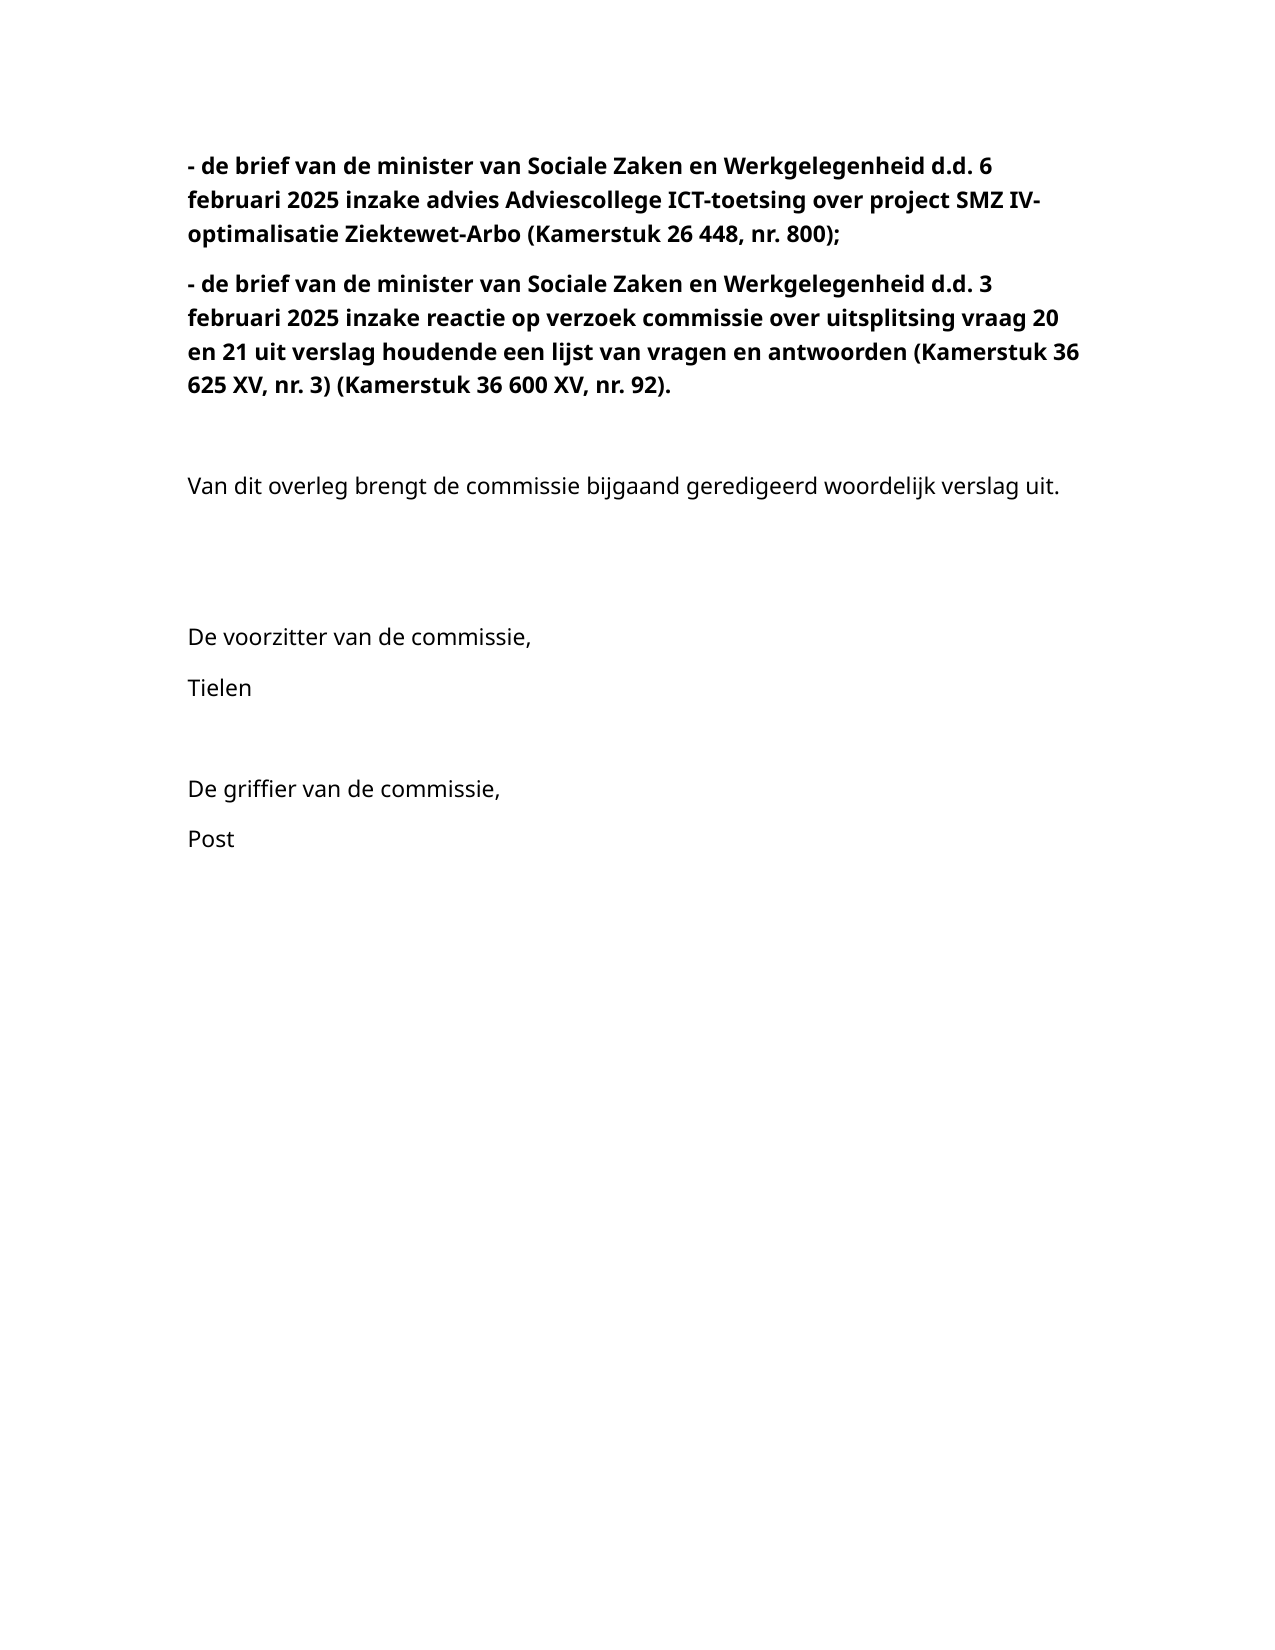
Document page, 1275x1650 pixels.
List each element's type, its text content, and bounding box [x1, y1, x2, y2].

text Post [187, 823, 1087, 854]
text Tielen [187, 672, 1087, 703]
text De voorzitter van de commissie, [187, 621, 1087, 652]
text - de brief van de minister van Sociale Zaken en Werkgelegenheid d.d. 6 februari 2025 inzake advies Adviescollege ICT-toetsing over project SMZ IV-optimalisatie Ziektewet-Arbo (Kamerstuk 26 448, nr. 800); [187, 150, 1087, 249]
text - de brief van de minister van Sociale Zaken en Werkgelegenheid d.d. 3 februari 2025 inzake reactie op verzoek commissie over uitsplitsing vraag 20 en 21 uit verslag houdende een lijst van vragen en antwoorden (Kamerstuk 36 625 XV, nr. 3) (Kamerstuk 36 600 XV, nr. 92). [187, 268, 1087, 400]
text De griffier van de commissie, [187, 772, 1087, 804]
text Van dit overleg brengt de commissie bijgaand geredigeerd woordelijk verslag uit. [187, 470, 1087, 501]
